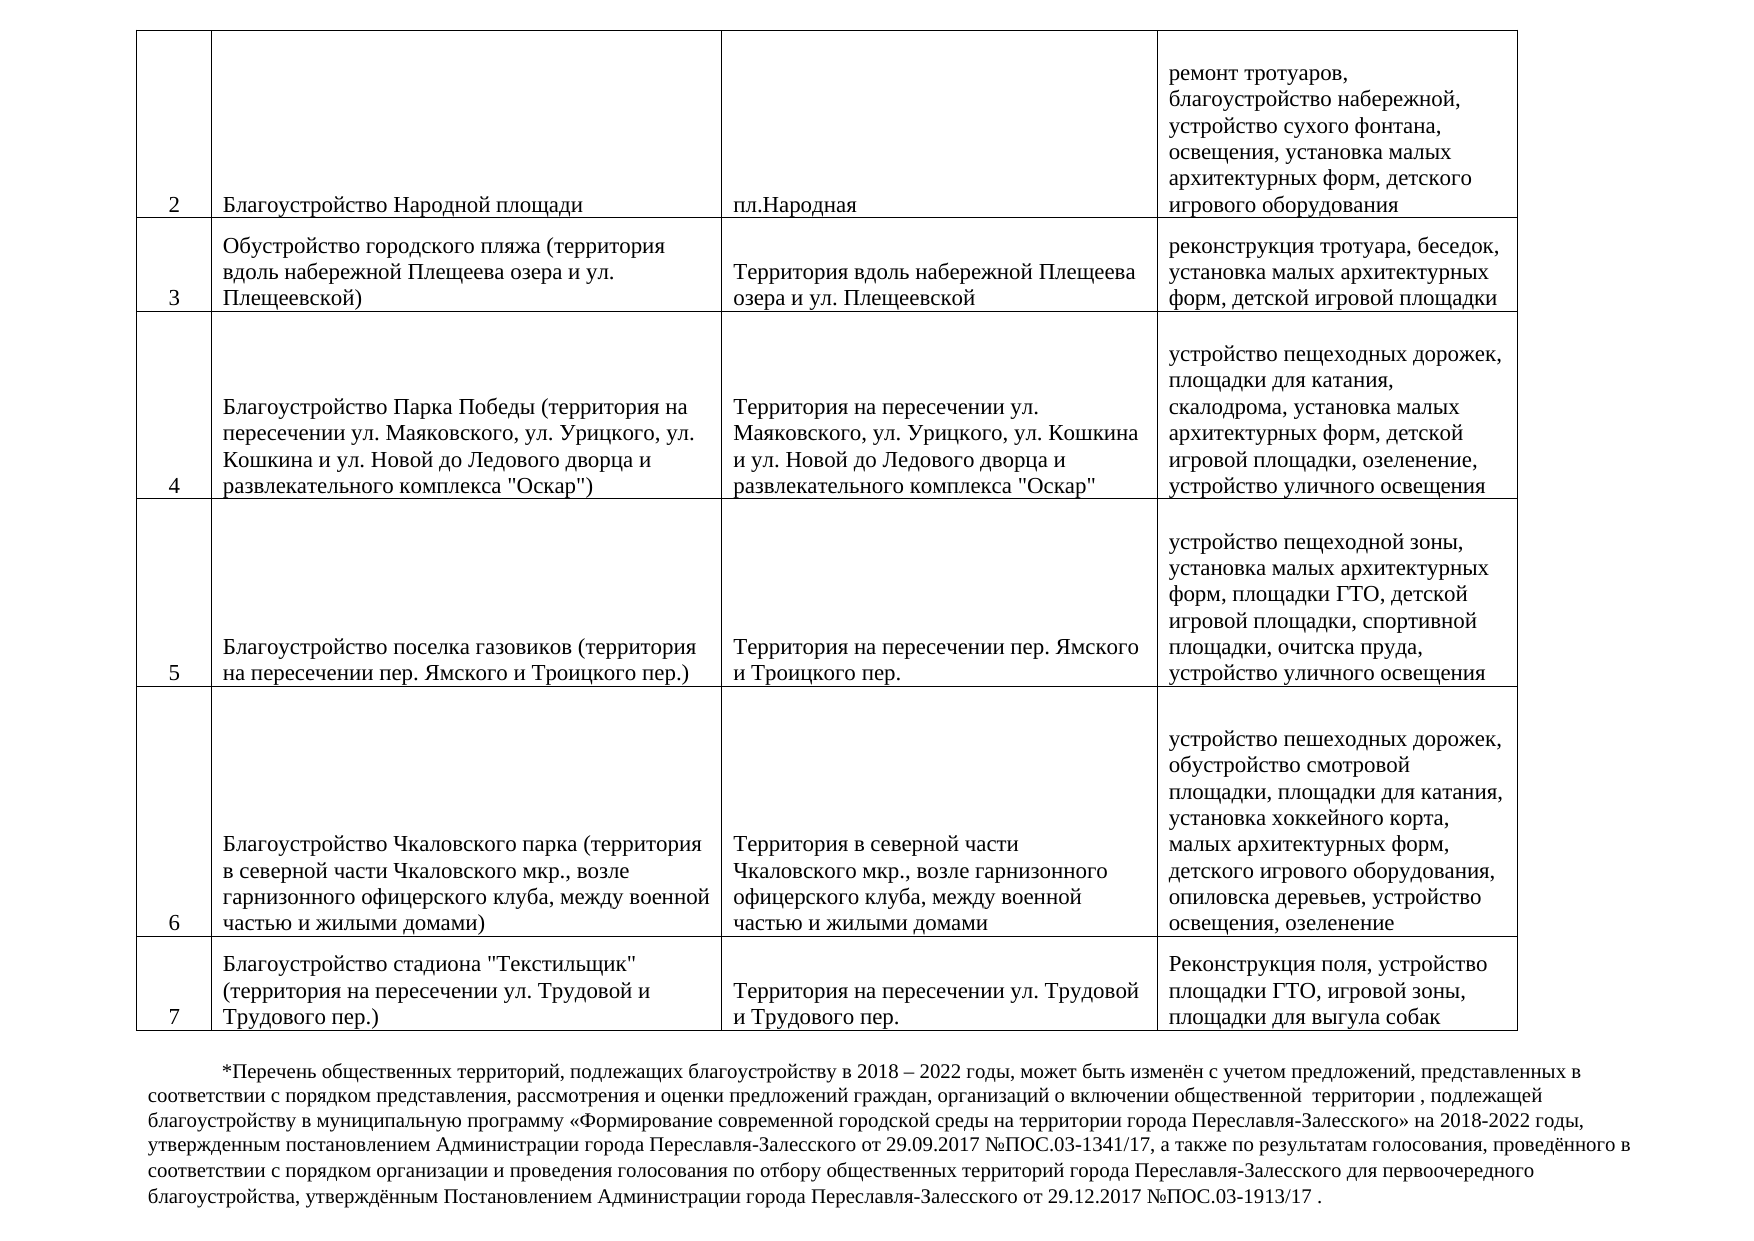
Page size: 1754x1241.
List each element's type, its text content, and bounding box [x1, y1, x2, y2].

text *Перечень общественных территорий, подлежащих благоустройству в 2018 – 2022 годы, может быть изменён с учетом предложений, представленных в соответствии с порядком представления, рассмотрения и оценки предложений граждан, организаций о включении общественной территории , подлежащей благоустройству в муниципальную программу «Формирование современной городской среды на территории города Переславля-Залесского» на 2018-2022 годы, утвержденным постановлением Администрации города Переславля-Залесского от 29.09.2017 №ПОС.03-1341/17, а также по результатам голосования, проведённого в соответствии с порядком организации и проведения голосования по отбору общественных территорий города Переславля-Залесского для первоочередного благоустройства, утверждённым Постановлением Администрации города Переславля-Залесского от 29.12.2017 №ПОС.03-1913/17 . [148, 1059, 1636, 1208]
table_cell Благоустройство стадиона "Текстильщик" (территория на пересечении ул. Трудовой и Трудового пер.) [212, 937, 721, 1029]
table_cell Территория на пересечении пер. Ямского и Троицкого пер. [722, 499, 1157, 686]
table_cell 5 [137, 499, 211, 686]
table_cell пл.Народная [722, 31, 1157, 217]
table_cell Обустройство городского пляжа (территория вдоль набережной Плещеева озера и ул. Плещеевской) [212, 218, 721, 311]
table_cell ремонт тротуаров, благоустройство набережной, устройство сухого фонтана, освещения, установка малых архитектурных форм, детского игрового оборудования [1158, 31, 1517, 217]
table_cell 3 [137, 218, 211, 311]
table_cell Территория на пересечении ул. Трудовой и Трудового пер. [722, 937, 1157, 1029]
table_cell Реконструкция поля, устройство площадки ГТО, игровой зоны, площадки для выгула собак [1158, 937, 1517, 1029]
table_cell Территория в северной части Чкаловского мкр., возле гарнизонного офицерского клуба, между военной частью и жилыми домами [722, 687, 1157, 936]
table_cell 4 [137, 312, 211, 498]
table_cell Благоустройство поселка газовиков (территория на пересечении пер. Ямского и Троицкого пер.) [212, 499, 721, 686]
table_cell Территория вдоль набережной Плещеева озера и ул. Плещеевской [722, 218, 1157, 311]
table_cell Благоустройство Парка Победы (территория на пересечении ул. Маяковского, ул. Урицкого, ул. Кошкина и ул. Новой до Ледового дворца и развлекательного комплекса "Оскар") [212, 312, 721, 498]
table_cell 7 [137, 937, 211, 1029]
table_cell реконструкция тротуара, беседок, установка малых архитектурных форм, детской игровой площадки [1158, 218, 1517, 311]
table_cell Территория на пересечении ул. Маяковского, ул. Урицкого, ул. Кошкина и ул. Новой до Ледового дворца и развлекательного комплекса "Оскар" [722, 312, 1157, 498]
table_cell 2 [137, 31, 211, 217]
table_cell устройство пещеходных дорожек, площадки для катания, скалодрома, установка малых архитектурных форм, детской игровой площадки, озеленение, устройство уличного освещения [1158, 312, 1517, 498]
table_cell устройство пешеходных дорожек, обустройство смотровой площадки, площадки для катания, установка хоккейного корта, малых архитектурных форм, детского игрового оборудования, опиловска деревьев, устройство освещения, озеленение [1158, 687, 1517, 936]
table_cell устройство пещеходной зоны, установка малых архитектурных форм, площадки ГТО, детской игровой площадки, спортивной площадки, очитска пруда, устройство уличного освещения [1158, 499, 1517, 686]
table_cell Благоустройство Народной площади [212, 31, 721, 217]
table_cell 6 [137, 687, 211, 936]
table_cell Благоустройство Чкаловского парка (территория в северной части Чкаловского мкр., возле гарнизонного офицерского клуба, между военной частью и жилыми домами) [212, 687, 721, 936]
